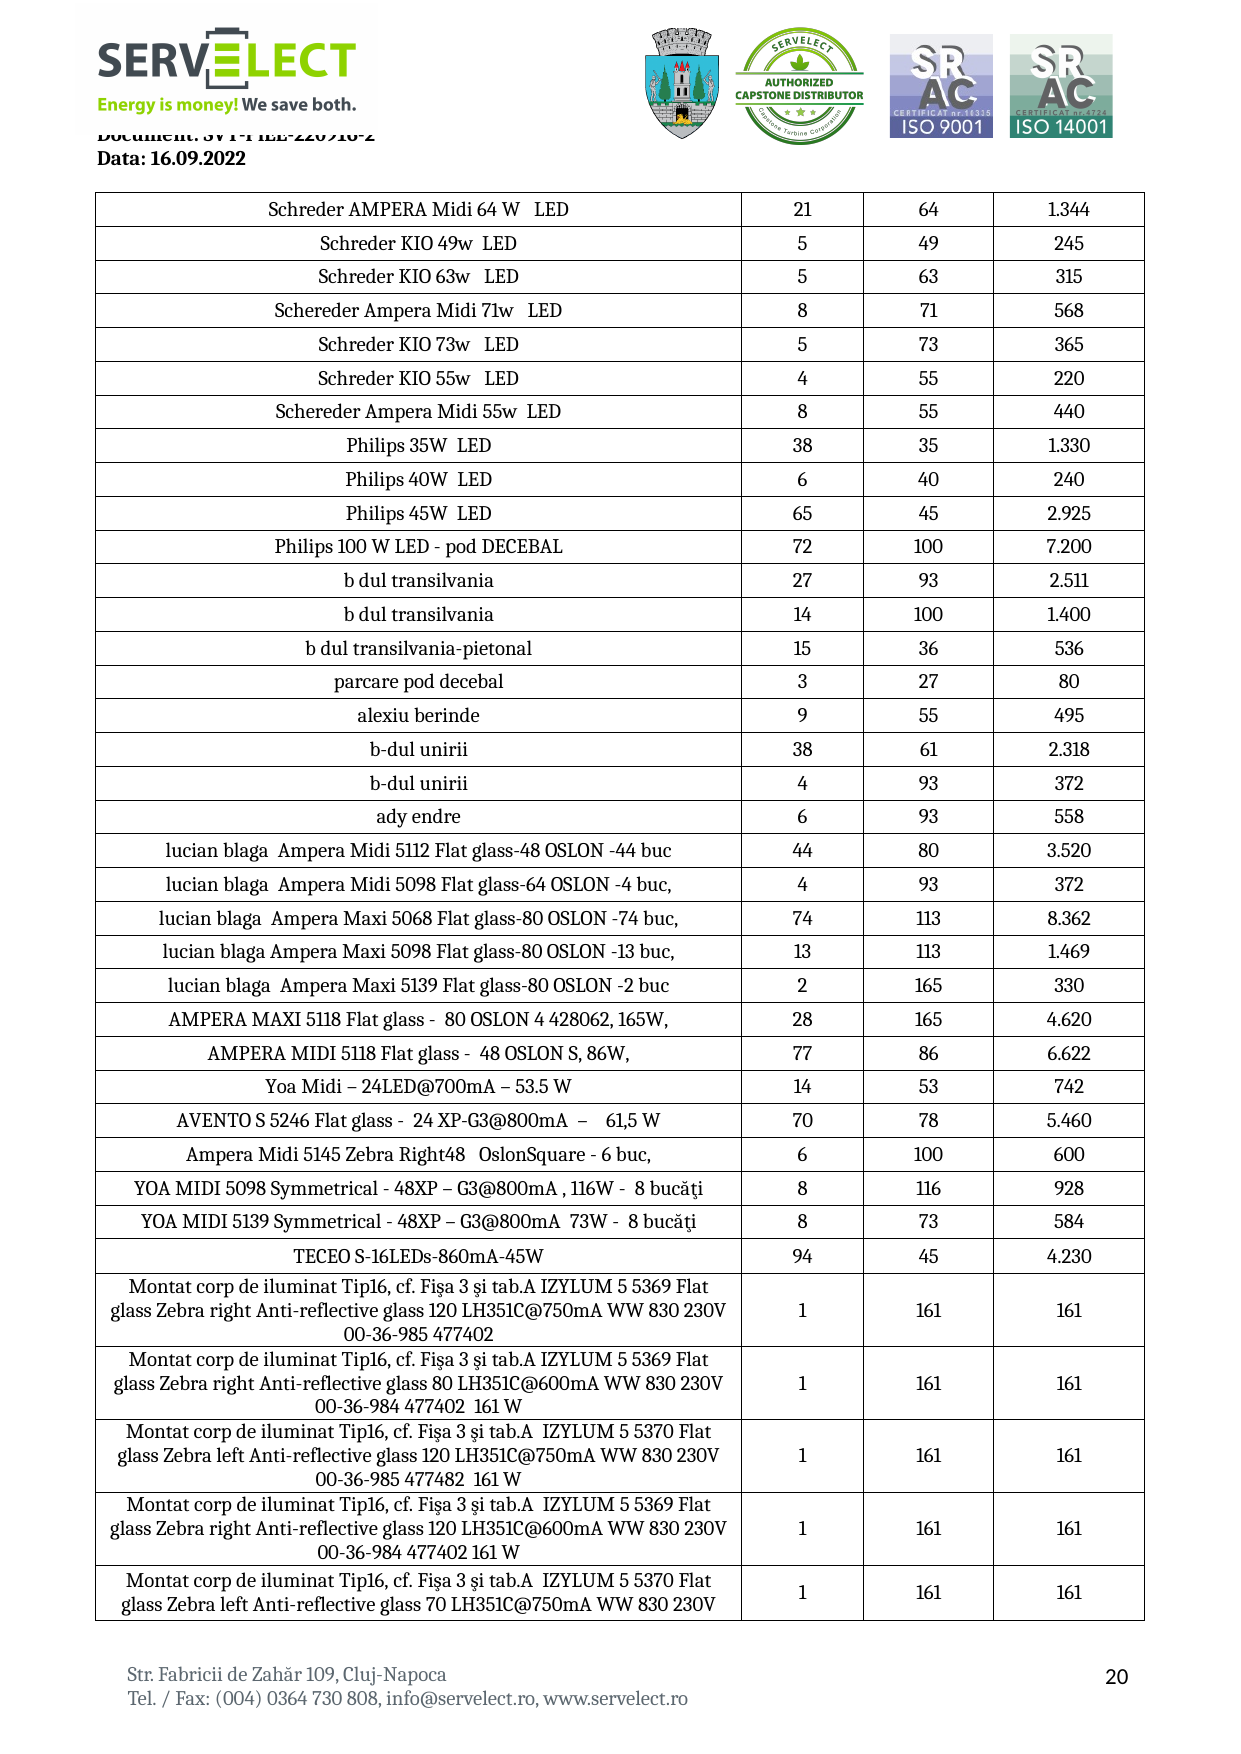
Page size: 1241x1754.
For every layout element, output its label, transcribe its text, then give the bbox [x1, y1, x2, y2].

table_cell 93 [864, 767, 993, 799]
table_cell 372 [994, 767, 1144, 799]
table_cell 77 [742, 1037, 863, 1069]
table_cell lucian blaga Ampera Midi 5098 Flat glass-64 OSLON -4 buc, [96, 868, 741, 901]
table_cell 315 [994, 261, 1144, 293]
table_cell 49 [864, 227, 993, 259]
table_cell Montat corp de iluminat Tip16, cf. Fişa 3 şi tab.A IZYLUM 5 5370 Flat glass Zebra left Anti-reflective glass 120 LH351C@750mA WW 830 230V 00-36-985 477482 161 W [96, 1420, 741, 1492]
table_cell 330 [994, 969, 1144, 1002]
table_cell 73 [864, 1206, 993, 1238]
table_cell 558 [994, 801, 1144, 833]
table_cell 365 [994, 328, 1144, 361]
table_cell 6 [742, 463, 863, 496]
table_cell 1.344 [994, 193, 1144, 226]
table_cell 1.400 [994, 598, 1144, 631]
table_cell 6.622 [994, 1037, 1144, 1069]
table_cell 14 [742, 1071, 863, 1103]
table_cell 161 [994, 1420, 1144, 1492]
table_cell 5.460 [994, 1104, 1144, 1137]
table_cell 245 [994, 227, 1144, 259]
table_cell Philips 40W LED [96, 463, 741, 496]
table_cell 35 [864, 429, 993, 462]
table_cell lucian blaga Ampera Midi 5112 Flat glass-48 OSLON -44 buc [96, 834, 741, 867]
table_cell 6 [742, 801, 863, 833]
table_cell 64 [864, 193, 993, 226]
table_cell 27 [742, 564, 863, 597]
table_cell 73 [864, 328, 993, 361]
table_cell 1 [742, 1420, 863, 1492]
table_cell 4 [742, 767, 863, 799]
table_cell 4.620 [994, 1003, 1144, 1036]
table_cell 584 [994, 1206, 1144, 1238]
table_cell 55 [864, 362, 993, 394]
table_cell Philips 100 W LED - pod DECEBAL [96, 531, 741, 563]
table_cell 86 [864, 1037, 993, 1069]
table_cell 44 [742, 834, 863, 867]
table_cell 80 [864, 834, 993, 867]
table_cell ady endre [96, 801, 741, 833]
table_cell 113 [864, 902, 993, 934]
table_cell 5 [742, 261, 863, 293]
table_cell 93 [864, 801, 993, 833]
table_cell 28 [742, 1003, 863, 1036]
table_cell 9 [742, 699, 863, 732]
table_cell 15 [742, 632, 863, 664]
table_cell 161 [994, 1274, 1144, 1346]
table_cell b dul transilvania [96, 598, 741, 631]
table_cell 113 [864, 936, 993, 968]
table_cell 1.469 [994, 936, 1144, 968]
table_cell YOA MIDI 5098 Symmetrical - 48XP – G3@800mA , 116W - 8 bucăţi [96, 1172, 741, 1204]
table_cell 5 [742, 328, 863, 361]
table_cell 116 [864, 1172, 993, 1204]
table_cell Schreder KIO 49w LED [96, 227, 741, 259]
table_cell Montat corp de iluminat Tip16, cf. Fişa 3 şi tab.A IZYLUM 5 5369 Flat glass Zebra right Anti-reflective glass 120 LH351C@750mA WW 830 230V 00-36-985 477402 [96, 1274, 741, 1346]
table_cell 495 [994, 699, 1144, 732]
table_cell 100 [864, 531, 993, 563]
table_cell 161 [864, 1420, 993, 1492]
table_cell 93 [864, 868, 993, 901]
table_cell 536 [994, 632, 1144, 664]
table_cell Philips 35W LED [96, 429, 741, 462]
table_cell 161 [864, 1566, 993, 1620]
table_cell parcare pod decebal [96, 666, 741, 698]
table_cell 36 [864, 632, 993, 664]
table_cell TECEO S-16LEDs-860mA-45W [96, 1239, 741, 1273]
table_cell lucian blaga Ampera Maxi 5139 Flat glass-80 OSLON -2 buc [96, 969, 741, 1002]
table_cell Schereder Ampera Midi 55w LED [96, 396, 741, 428]
table_cell 165 [864, 969, 993, 1002]
picture [74, 3, 378, 135]
table_cell 1 [742, 1493, 863, 1565]
table_cell Schreder KIO 63w LED [96, 261, 741, 293]
table_cell 8 [742, 294, 863, 327]
table_cell 161 [864, 1493, 993, 1565]
table_cell 74 [742, 902, 863, 934]
table_cell 55 [864, 396, 993, 428]
table_cell 3.520 [994, 834, 1144, 867]
table_cell 161 [994, 1493, 1144, 1565]
table_cell Yoa Midi – 24LED@700mA – 53.5 W [96, 1071, 741, 1103]
table_cell 100 [864, 598, 993, 631]
picture [645, 28, 719, 139]
table_cell lucian blaga Ampera Maxi 5098 Flat glass-80 OSLON -13 buc, [96, 936, 741, 968]
table_cell 55 [864, 699, 993, 732]
table_cell 38 [742, 429, 863, 462]
table_cell 45 [864, 497, 993, 529]
table_cell 14 [742, 598, 863, 631]
table_cell 1 [742, 1274, 863, 1346]
table_cell Philips 45W LED [96, 497, 741, 529]
table_cell 7.200 [994, 531, 1144, 563]
table_cell AMPERA MAXI 5118 Flat glass - 80 OSLON 4 428062, 165W, [96, 1003, 741, 1036]
table_cell 72 [742, 531, 863, 563]
table_cell 80 [994, 666, 1144, 698]
table_cell b dul transilvania [96, 564, 741, 597]
table_cell 65 [742, 497, 863, 529]
table_cell 2 [742, 969, 863, 1002]
table_cell b-dul unirii [96, 733, 741, 766]
table_cell 6 [742, 1138, 863, 1171]
table_cell YOA MIDI 5139 Symmetrical - 48XP – G3@800mA 73W - 8 bucăţi [96, 1206, 741, 1238]
table_cell 94 [742, 1239, 863, 1273]
table_cell 240 [994, 463, 1144, 496]
table_cell 5 [742, 227, 863, 259]
table_cell 61 [864, 733, 993, 766]
table_cell 928 [994, 1172, 1144, 1204]
table_cell 4 [742, 868, 863, 901]
table_cell 2.511 [994, 564, 1144, 597]
table_cell 742 [994, 1071, 1144, 1103]
table_cell 8 [742, 1172, 863, 1204]
table_cell 63 [864, 261, 993, 293]
table_cell 161 [864, 1274, 993, 1346]
table_cell 161 [994, 1347, 1144, 1419]
table_cell 165 [864, 1003, 993, 1036]
table_cell 8.362 [994, 902, 1144, 934]
table_cell 78 [864, 1104, 993, 1137]
table_cell 4.230 [994, 1239, 1144, 1273]
table_cell Schreder KIO 55w LED [96, 362, 741, 394]
picture [889, 34, 993, 138]
table_cell 21 [742, 193, 863, 226]
picture [735, 27, 864, 145]
table_cell 38 [742, 733, 863, 766]
table_cell 71 [864, 294, 993, 327]
table_cell 220 [994, 362, 1144, 394]
table_cell 2.925 [994, 497, 1144, 529]
table_cell 93 [864, 564, 993, 597]
table_cell 568 [994, 294, 1144, 327]
table_cell 1 [742, 1566, 863, 1620]
table_cell AVENTO S 5246 Flat glass - 24 XP-G3@800mA – 61,5 W [96, 1104, 741, 1137]
table_cell 372 [994, 868, 1144, 901]
table_cell Montat corp de iluminat Tip16, cf. Fişa 3 şi tab.A IZYLUM 5 5369 Flat glass Zebra right Anti-reflective glass 80 LH351C@600mA WW 830 230V 00-36-984 477402 161 W [96, 1347, 741, 1419]
table_cell 161 [994, 1566, 1144, 1620]
picture [1009, 34, 1113, 138]
table_cell 600 [994, 1138, 1144, 1171]
table_cell 40 [864, 463, 993, 496]
table_cell Schreder KIO 73w LED [96, 328, 741, 361]
table_cell 45 [864, 1239, 993, 1273]
table_cell 2.318 [994, 733, 1144, 766]
table_cell Ampera Midi 5145 Zebra Right48 OslonSquare - 6 buc, [96, 1138, 741, 1171]
table_cell 27 [864, 666, 993, 698]
table_cell b dul transilvania-pietonal [96, 632, 741, 664]
table_cell 8 [742, 396, 863, 428]
table_cell Schreder AMPERA Midi 64 W LED [96, 193, 741, 226]
table_cell 100 [864, 1138, 993, 1171]
table_cell 3 [742, 666, 863, 698]
table_cell 1.330 [994, 429, 1144, 462]
table_cell Schereder Ampera Midi 71w LED [96, 294, 741, 327]
table_cell alexiu berinde [96, 699, 741, 732]
table_cell AMPERA MIDI 5118 Flat glass - 48 OSLON S, 86W, [96, 1037, 741, 1069]
table_cell 70 [742, 1104, 863, 1137]
table_cell 161 [864, 1347, 993, 1419]
table_cell 8 [742, 1206, 863, 1238]
table_cell 53 [864, 1071, 993, 1103]
table_cell 13 [742, 936, 863, 968]
table_cell 440 [994, 396, 1144, 428]
table_cell b-dul unirii [96, 767, 741, 799]
table_cell 1 [742, 1347, 863, 1419]
table_cell lucian blaga Ampera Maxi 5068 Flat glass-80 OSLON -74 buc, [96, 902, 741, 934]
table_cell 4 [742, 362, 863, 394]
